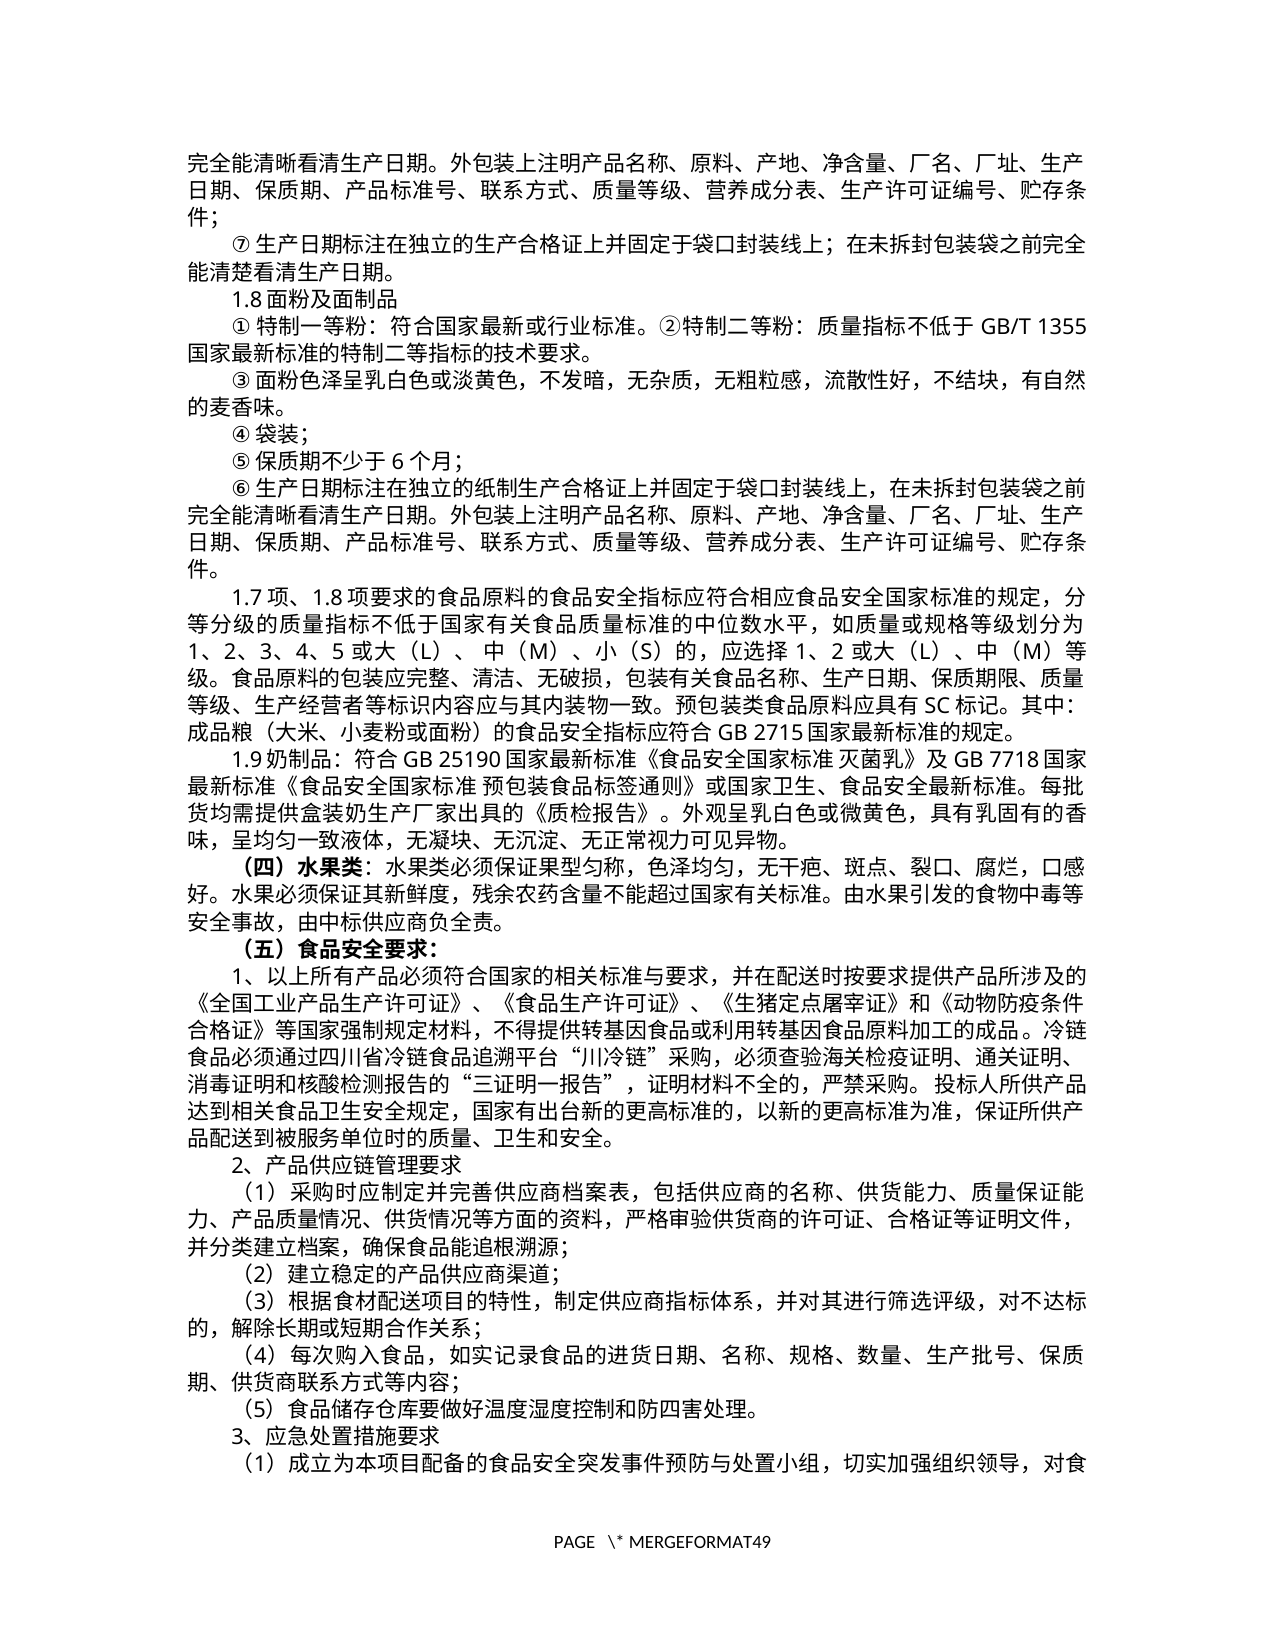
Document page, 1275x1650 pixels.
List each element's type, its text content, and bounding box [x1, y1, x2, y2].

text 1、以上所有产品必须符合国家的相关标准与要求，并在配送时按要求提供产品所涉及的《全国工业产品生产许可证》、《食品生产许可证》、《生猪定点屠宰证》和《动物防疫条件合格证》等国家强制规定材料，不得提供转基因食品或利用转基因食品原料加工的成品。冷链食品必须通过四川省冷链食品追溯平台“川冷链”采购，必须查验海关检疫证明、通关证明、消毒证明和核酸检测报告的“三证明一报告”，证明材料不全的，严禁采购。投标人所供产品达到相关食品卫生安全规定，国家有出台新的更高标准的，以新的更高标准为准，保证所供产品配送到被服务单位时的质量、卫生和安全。 [187, 962, 1087, 1152]
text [187, 1450, 1087, 1477]
text 1.8面粉及面制品 [187, 285, 1087, 312]
text ⑥生产日期标注在独立的纸制生产合格证上并固定于袋口封装线上，在未拆封包装袋之前完全能清晰看清生产日期。外包装上注明产品名称、原料、产地、净含量、厂名、厂址、生产日期、保质期、产品标准号、联系方式、质量等级、营养成分表、生产许可证编号、贮存条件。 [187, 475, 1087, 583]
text （四）水果类：水果类必须保证果型匀称，色泽均匀，无干疤、斑点、裂口、腐烂，口感好。水果必须保证其新鲜度，残余农药含量不能超过国家有关标准。由水果引发的食物中毒等安全事故，由中标供应商负全责。 [187, 854, 1087, 935]
text 3、应急处置措施要求 [187, 1423, 1087, 1450]
text （2）建立稳定的产品供应商渠道； [187, 1260, 1087, 1287]
text 2、产品供应链管理要求 [187, 1152, 1087, 1179]
text 1.9奶制品：符合 GB 25190国家最新标准《食品安全国家标准 灭菌乳》及 GB 7718国家最新标准《食品安全国家标准 预包装食品标签通则》或国家卫生、食品安全最新标准。每批货均需提供盒装奶生产厂家出具的《质检报告》。外观呈乳白色或微黄色，具有乳固有的香味，呈均匀一致液体，无凝块、无沉淀、无正常视力可见异物。 [187, 746, 1087, 854]
text （4）每次购入食品，如实记录食品的进货日期、名称、规格、数量、生产批号、保质期、供货商联系方式等内容； [187, 1342, 1087, 1396]
text ①特制一等粉：符合国家最新或行业标准。②特制二等粉：质量指标不低于 GB/T 1355国家最新标准的特制二等指标的技术要求。 [187, 312, 1087, 367]
text ④袋装； [187, 421, 1087, 448]
text （五）食品安全要求： [187, 935, 1087, 962]
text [187, 150, 1087, 231]
text （3）根据食材配送项目的特性，制定供应商指标体系，并对其进行筛选评级，对不达标的，解除长期或短期合作关系； [187, 1287, 1087, 1342]
text 1.7项、1.8项要求的食品原料的食品安全指标应符合相应食品安全国家标准的规定，分等分级的质量指标不低于国家有关食品质量标准的中位数水平，如质量或规格等级划分为 1、2、3、4、5 或大（L）、 中（M）、小（S）的，应选择 1、2 或大（L）、中（M）等级。食品原料的包装应完整、清洁、无破损，包装有关食品名称、生产日期、保质期限、质量等级、生产经营者等标识内容应与其内装物一致。预包装类食品原料应具有SC标记。其中：成品粮（大米、小麦粉或面粉）的食品安全指标应符合 GB 2715国家最新标准的规定。 [187, 583, 1087, 746]
text ⑤保质期不少于 6 个月； [187, 448, 1087, 475]
text ③面粉色泽呈乳白色或淡黄色，不发暗，无杂质，无粗粒感，流散性好，不结块，有自然的麦香味。 [187, 367, 1087, 421]
text ⑦生产日期标注在独立的生产合格证上并固定于袋口封装线上；在未拆封包装袋之前完全能清楚看清生产日期。 [187, 231, 1087, 285]
text （5）食品储存仓库要做好温度湿度控制和防四害处理。 [187, 1396, 1087, 1423]
text （1）采购时应制定并完善供应商档案表，包括供应商的名称、供货能力、质量保证能力、产品质量情况、供货情况等方面的资料，严格审验供货商的许可证、合格证等证明文件，并分类建立档案，确保食品能追根溯源； [187, 1179, 1087, 1260]
